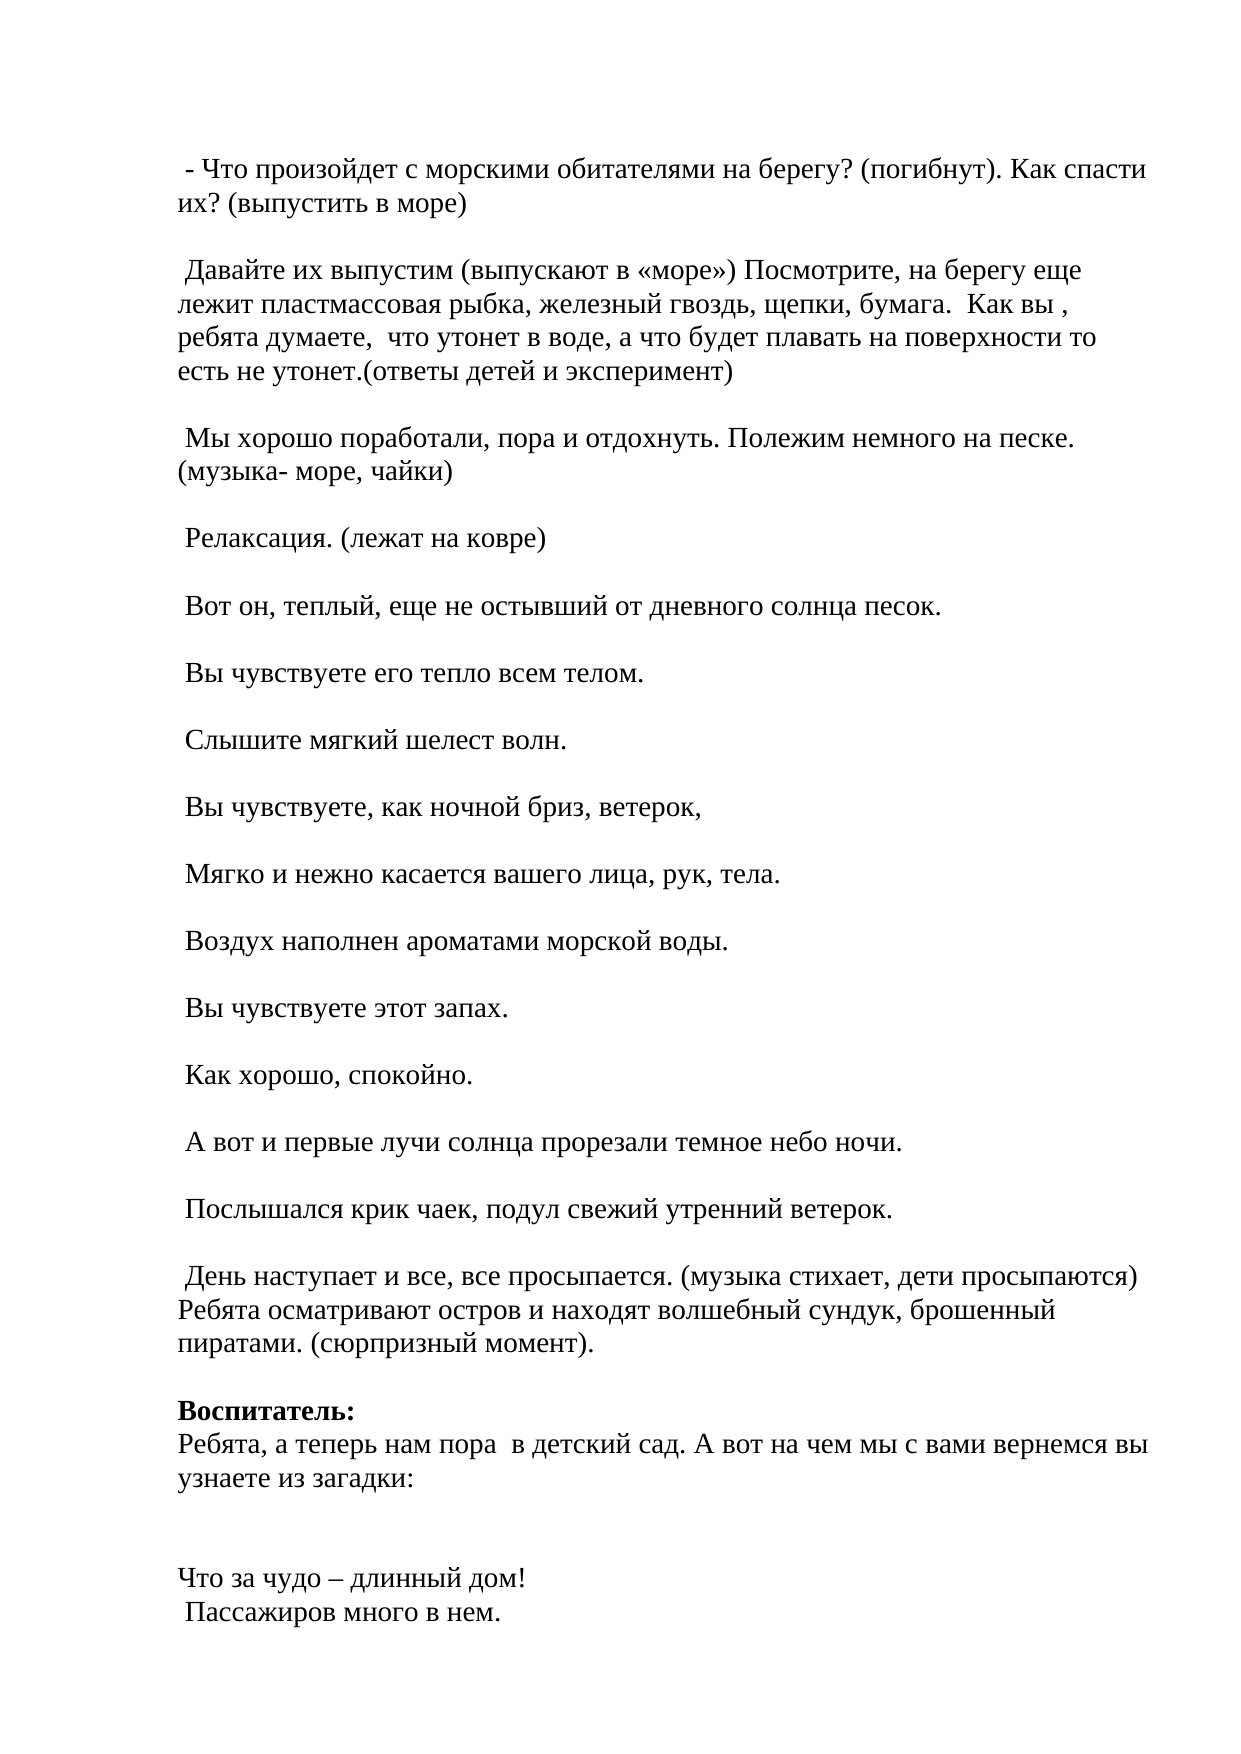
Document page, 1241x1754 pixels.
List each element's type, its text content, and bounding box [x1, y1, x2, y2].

text - Что произойдет с морскими обитателями на берегу? (погибнут). Как спасти их? (выпустить в море) [177, 152, 1152, 219]
text Релаксация. (лежат на ковре) [177, 521, 1152, 554]
text Слышите мягкий шелест волн. [177, 722, 1152, 755]
text Мы хорошо поработали, пора и отдохнуть. Полежим немного на песке. (музыка- море, чайки) [177, 420, 1152, 487]
text Послышался крик чаек, подул свежий утренний ветерок. [177, 1191, 1152, 1225]
text Вы чувствуете этот запах. [177, 990, 1152, 1024]
text Ребята, а теперь нам пора в детский сад. А вот на чем мы с вами вернемся вы узнаете из загадки: [177, 1426, 1152, 1493]
text Пассажиров много в нем. [177, 1594, 1152, 1627]
text Что за чудо – длинный дом! [177, 1560, 1152, 1594]
text День наступает и все, все просыпается. (музыка стихает, дети просыпаются) [177, 1258, 1152, 1292]
text Вот он, теплый, еще не остывший от дневного солнца песок. [177, 588, 1152, 621]
text Ребята осматривают остров и находят волшебный сундук, брошенный пиратами. (сюрпризный момент). [177, 1292, 1152, 1359]
text Вы чувствуете, как ночной бриз, ветерок, [177, 789, 1152, 822]
text Вы чувствуете его тепло всем телом. [177, 655, 1152, 688]
text А вот и первые лучи солнца прорезали темное небо ночи. [177, 1124, 1152, 1158]
text Воспитатель: [177, 1393, 1152, 1426]
text Давайте их выпустим (выпускают в «море») Посмотрите, на берегу еще лежит пластмассовая рыбка, железный гвоздь, щепки, бумага. Как вы , ребята думаете, что утонет в воде, а что будет плавать на поверхности то есть не утонет.(ответы детей и эксперимент) [177, 252, 1152, 386]
text Мягко и нежно касается вашего лица, рук, тела. [177, 856, 1152, 889]
text Как хорошо, спокойно. [177, 1057, 1152, 1091]
text Воздух наполнен ароматами морской воды. [177, 923, 1152, 957]
